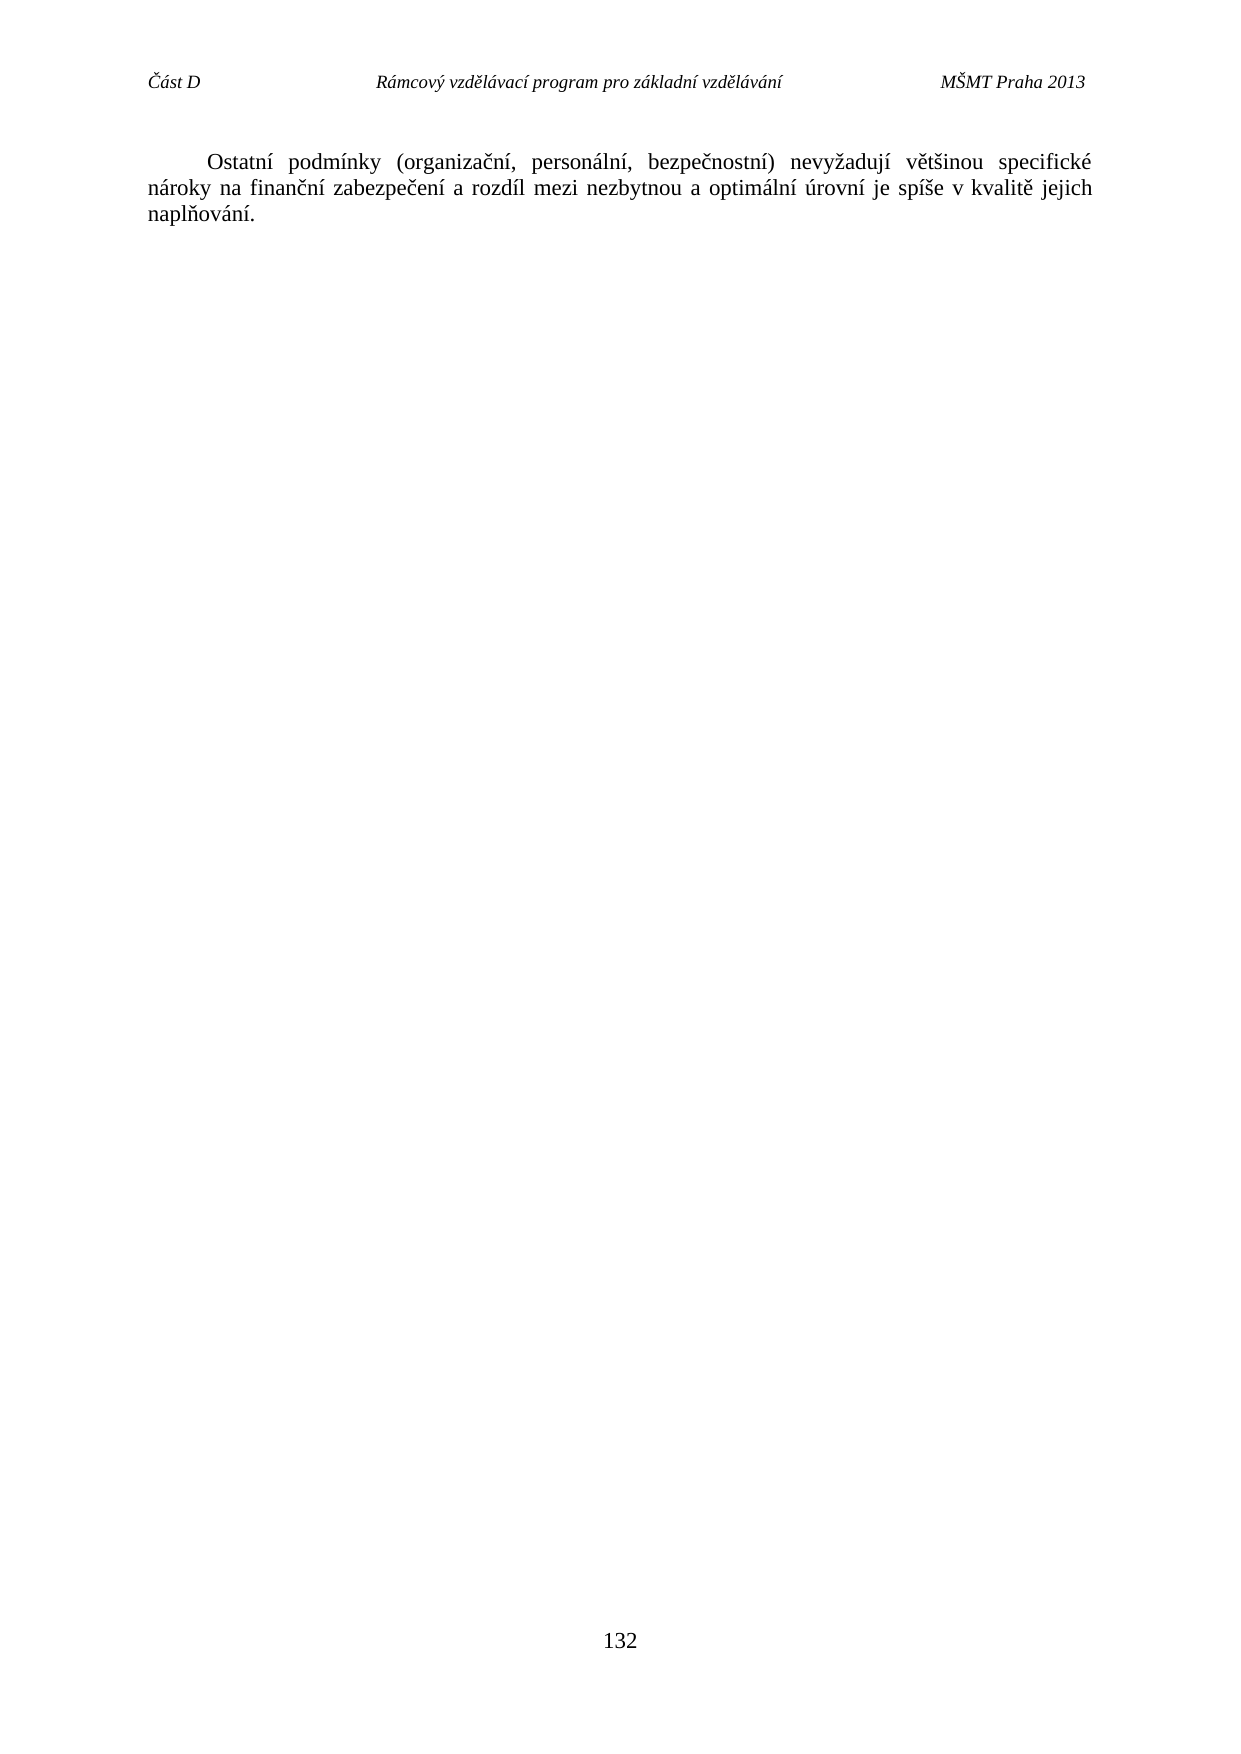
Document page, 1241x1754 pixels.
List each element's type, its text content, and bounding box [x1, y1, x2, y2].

text Ostatní podmínky (organizační, personální, bezpečnostní) nevyžadují většinou specifické nároky na finanční zabezpečení a rozdíl mezi nezbytnou a optimální úrovní je spíše v kvalitě jejich naplňování. [148, 148, 1092, 227]
